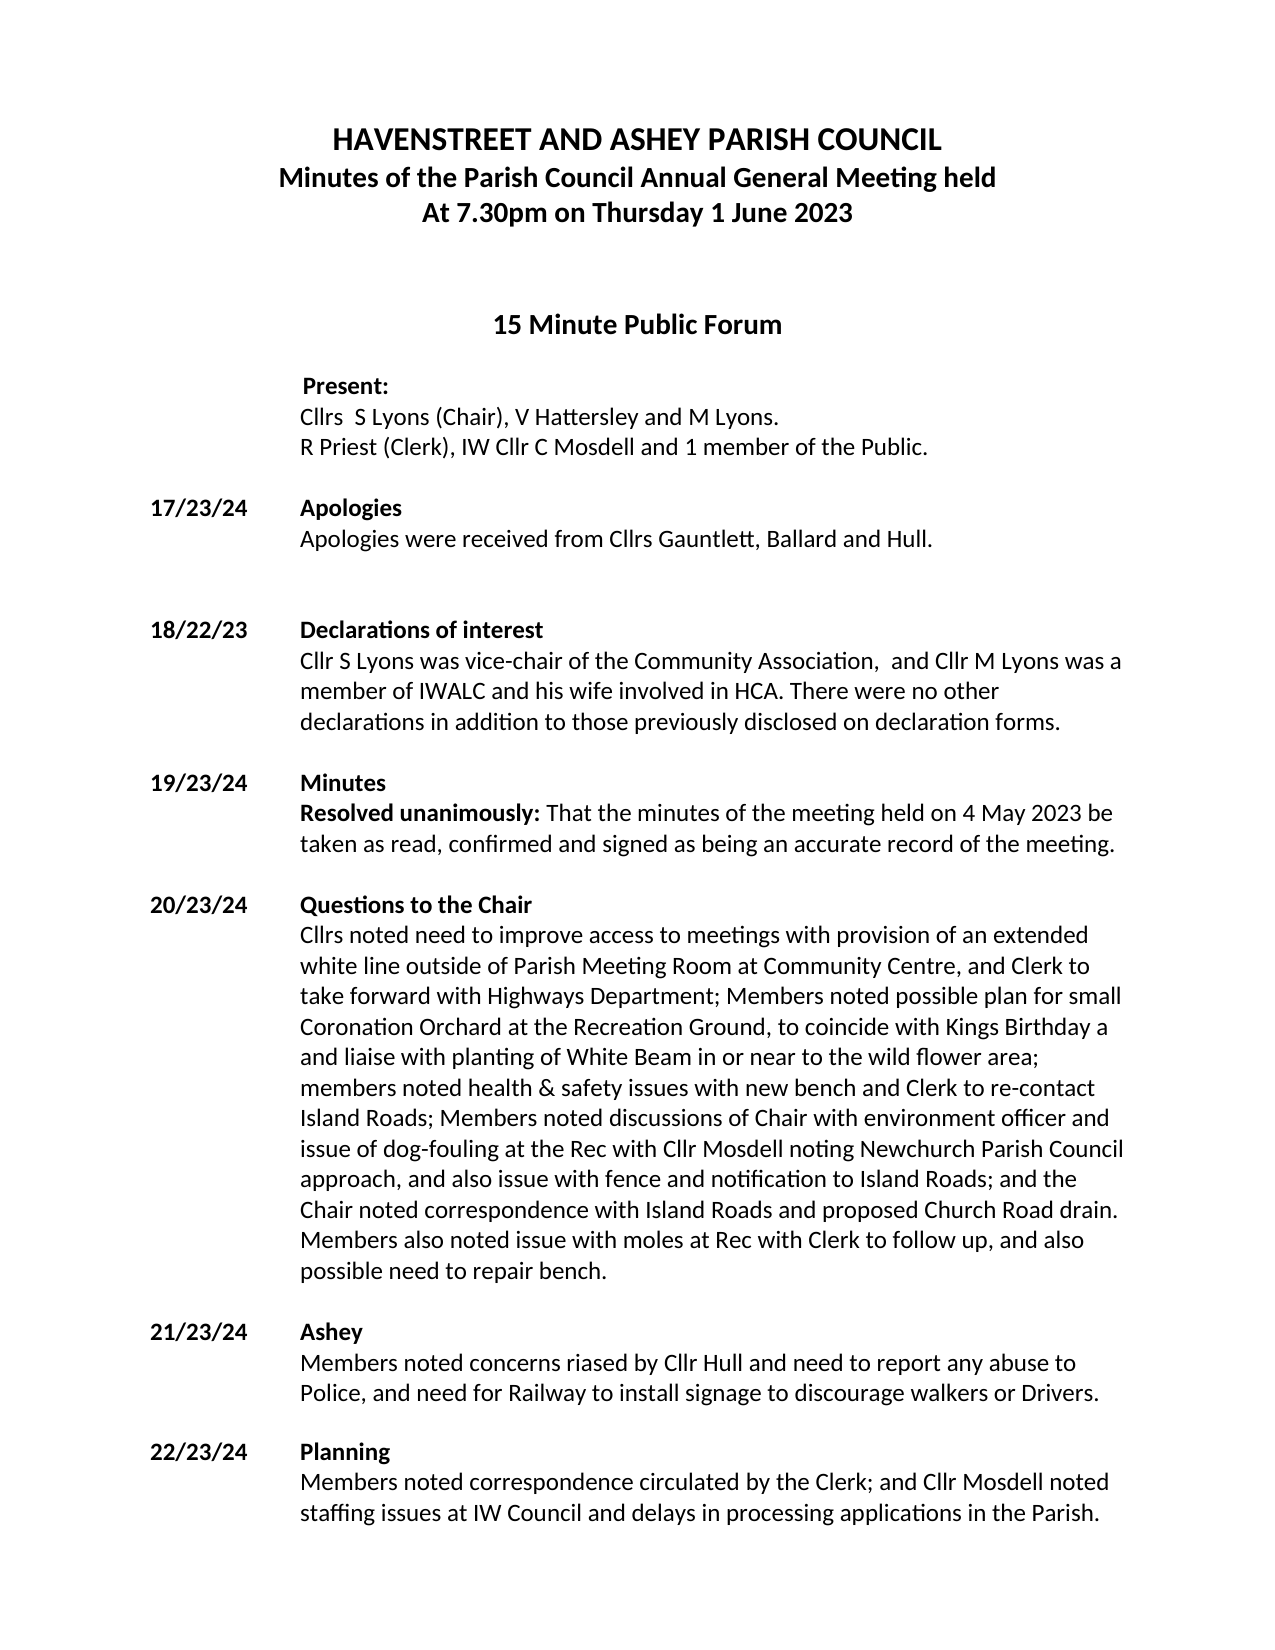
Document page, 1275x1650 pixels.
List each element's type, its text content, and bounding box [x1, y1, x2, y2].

text Cllrs noted need to improve access to meetings with provision of an extended white line outside of Parish Meeting Room at Community Centre, and Clerk to take forward with Highways Department; Members noted possible plan for small Coronation Orchard at the Recreation Ground, to coincide with Kings Birthday a and liaise with planting of White Beam in or near to the wild flower area; members noted health & safety issues with new bench and Clerk to re-contact Island Roads; Members noted discussions of Chair with environment officer and issue of dog-fouling at the Rec with Cllr Mosdell noting Newchurch Parish Council approach, and also issue with fence and notification to Island Roads; and the Chair noted correspondence with Island Roads and proposed Church Road drain. [150, 919, 1125, 1225]
text 22/23/24 Planning [150, 1436, 1125, 1466]
text Members noted concerns riased by Cllr Hull and need to report any abuse to Police, and need for Railway to install signage to discourage walkers or Drivers. [300, 1347, 1125, 1408]
text 18/22/23 Declarations of interest [150, 614, 1125, 645]
text Members also noted issue with moles at Rec with Clerk to follow up, and also possible need to repair bench. [150, 1225, 1125, 1286]
text Minutes of the Parish Council Annual General Meeting held [150, 159, 1125, 194]
text Cllrs S Lyons (Chair), V Hattersley and M Lyons. [150, 401, 1125, 431]
text 20/23/24 Questions to the Chair [150, 889, 1125, 919]
text 19/23/24 Minutes [150, 767, 1125, 797]
text HAVENSTREET AND ASHEY PARISH COUNCIL [150, 118, 1125, 159]
text R Priest (Clerk), IW Cllr C Mosdell and 1 member of the Public. [150, 431, 1125, 462]
text 17/23/24 Apologies [150, 492, 1125, 523]
text Apologies were received from Cllrs Gauntlett, Ballard and Hull. [300, 523, 1125, 553]
text Members noted correspondence circulated by the Clerk; and Cllr Mosdell noted staffing issues at IW Council and delays in processing applications in the Parish. [225, 1466, 1125, 1527]
text 21/23/24 Ashey [150, 1316, 1125, 1347]
text Present: [150, 370, 1125, 401]
text At 7.30pm on Thursday 1 June 2023 [150, 194, 1125, 230]
text Resolved unanimously: That the minutes of the meeting held on 4 May 2023 be taken as read, confirmed and signed as being an accurate record of the meeting. [300, 797, 1125, 858]
text 15 Minute Public Forum [150, 306, 1125, 342]
text Cllr S Lyons was vice-chair of the Community Association, and Cllr M Lyons was a member of IWALC and his wife involved in HCA. There were no other declarations in addition to those previously disclosed on declaration forms. [300, 645, 1125, 736]
